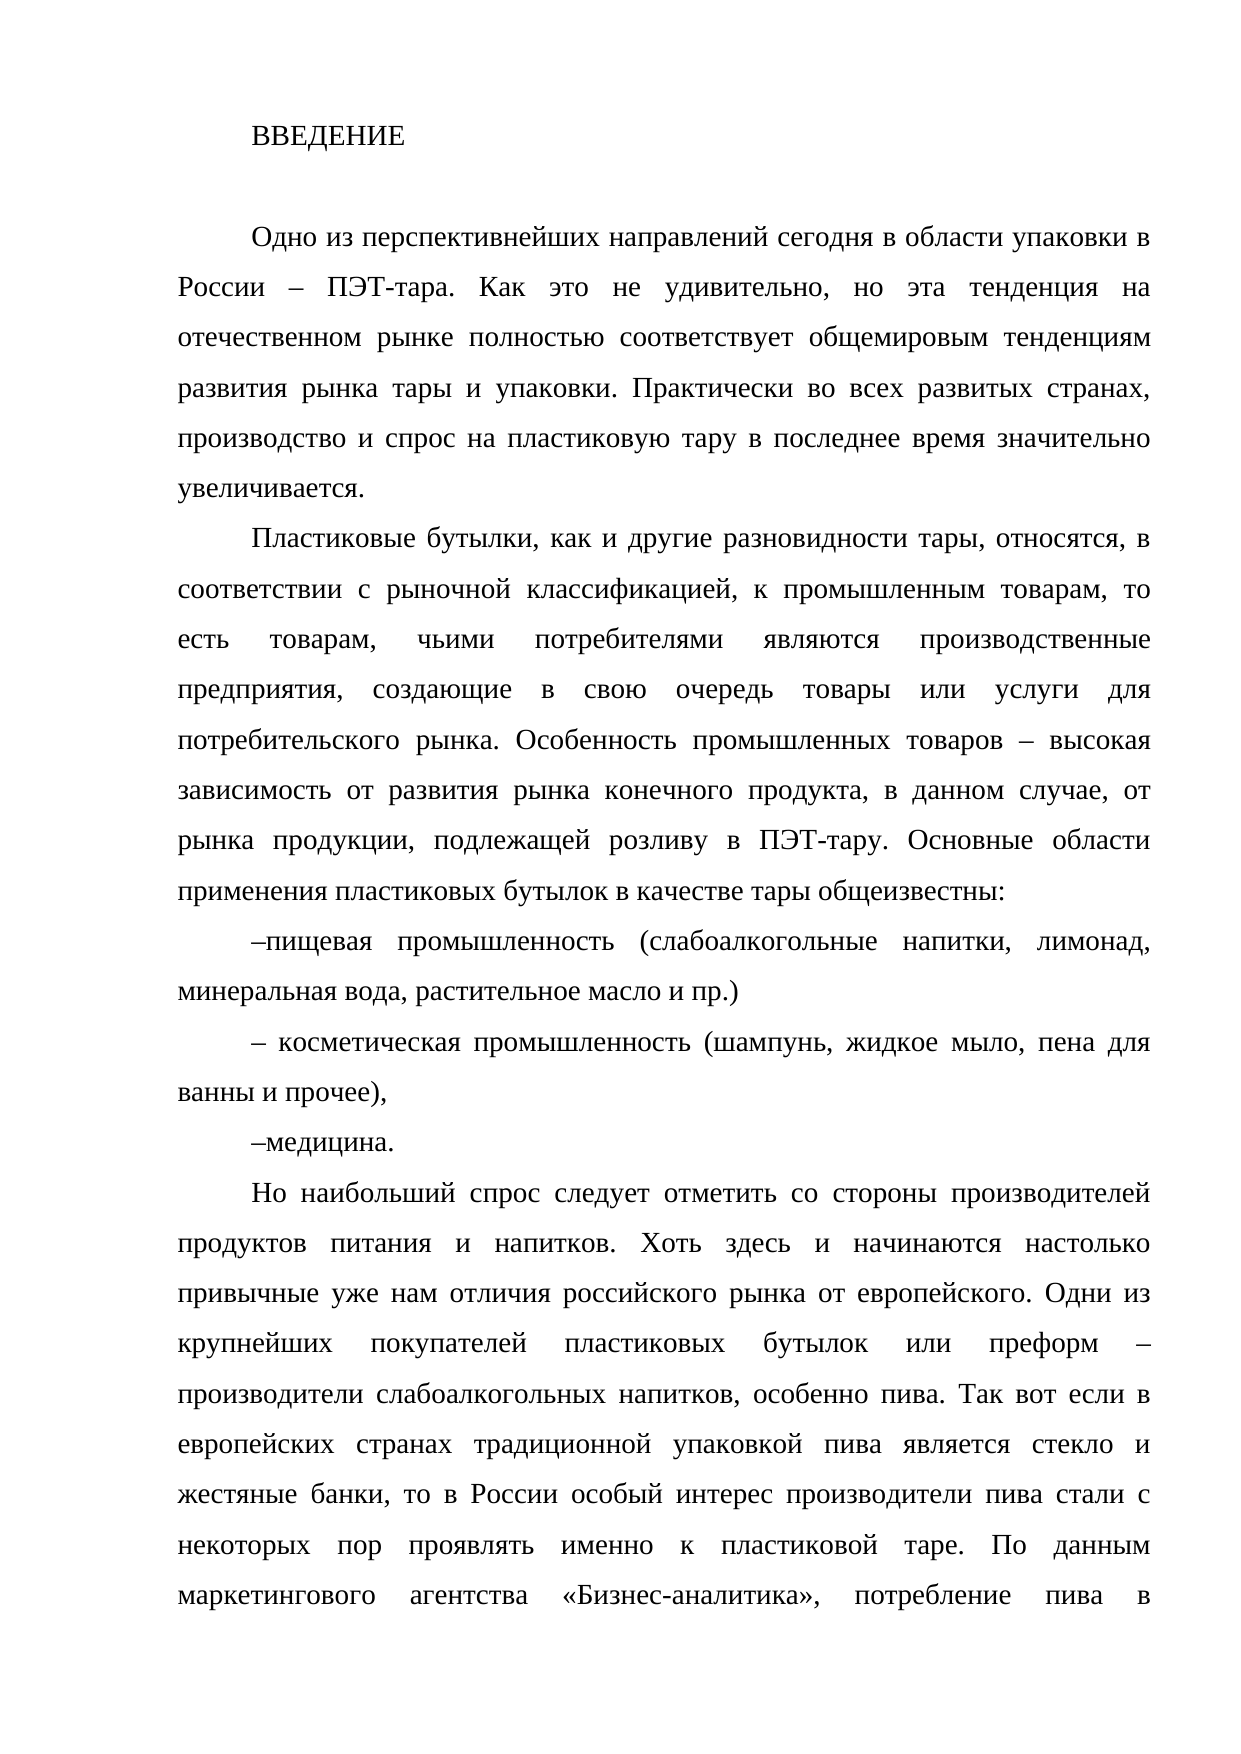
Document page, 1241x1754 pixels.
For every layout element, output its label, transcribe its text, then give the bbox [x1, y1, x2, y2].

text ВВЕДЕНИЕ [177, 118, 1152, 152]
text – косметическая промышленность (шампунь, жидкое мыло, пена для ванны и прочее), [177, 1024, 1152, 1108]
text Пластиковые бутылки, как и другие разновидности тары, относятся, в соответствии с рыночной классификацией, к промышленным товарам, то есть товарам, чьими потребителями являются производственные предприятия, создающие в свою очередь товары или услуги для потребительского рынка. Особенность промышленных товаров – высокая зависимость от развития рынка конечного продукта, в данном случае, от рынка продукции, подлежащей розливу в ПЭТ-тару. Основные области применения пластиковых бутылок в качестве тары общеизвестны: [177, 521, 1152, 906]
text Одно из перспективнейших направлений сегодня в области упаковки в России – ПЭТ-тара. Как это не удивительно, но эта тенденция на отечественном рынке полностью соответствует общемировым тенденциям развития рынка тары и упаковки. Практически во всех развитых странах, производство и спрос на пластиковую тару в последнее время значительно увеличивается. [177, 219, 1152, 504]
text –медицина. [177, 1124, 1152, 1158]
text –пищевая промышленность (слабоалкогольные напитки, лимонад, минеральная вода, растительное масло и пр.) [177, 923, 1152, 1007]
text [177, 1175, 1152, 1611]
